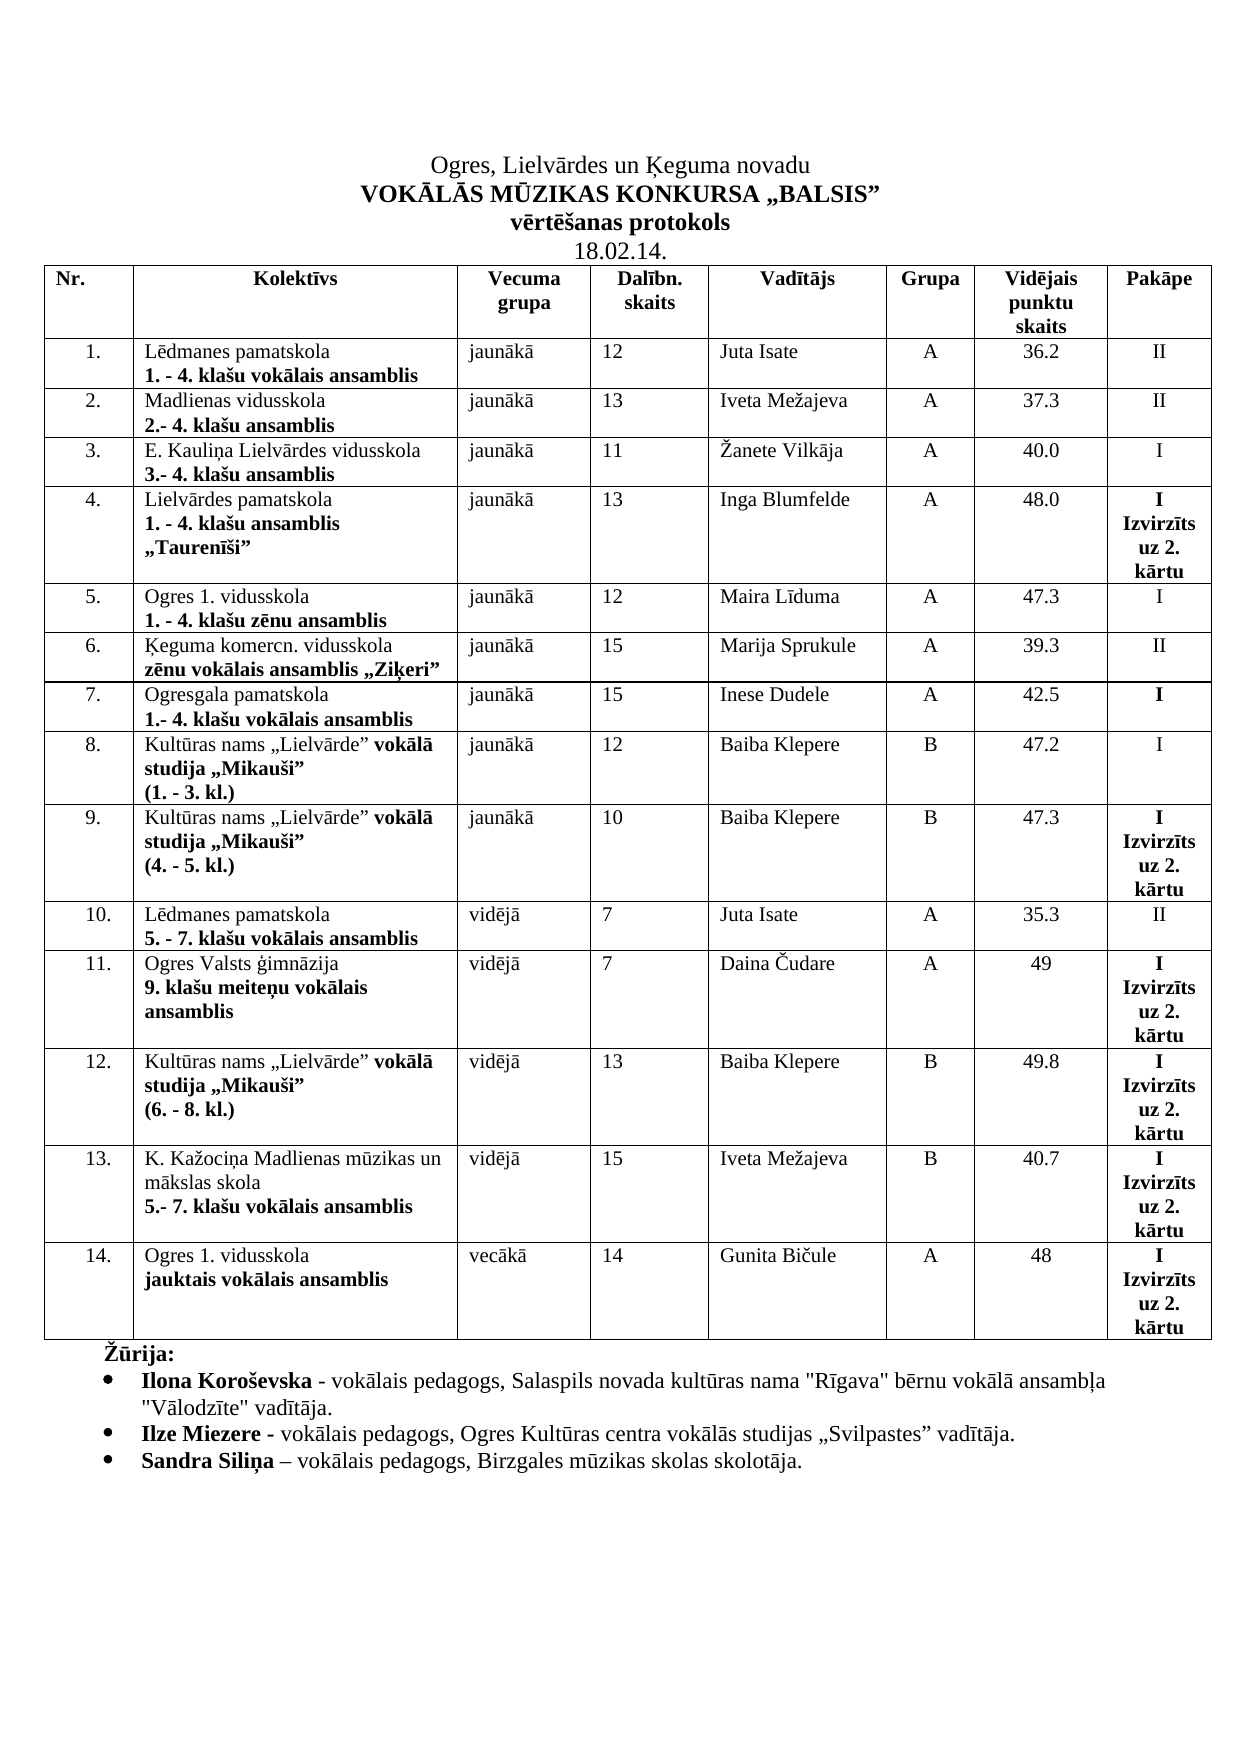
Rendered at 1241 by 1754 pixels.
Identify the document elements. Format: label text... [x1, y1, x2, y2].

table_cell 13 [591, 1049, 708, 1145]
table_cell I [1108, 732, 1211, 804]
table_cell A [887, 339, 974, 387]
table_header Vidējais punktu skaits [975, 266, 1107, 338]
table_cell jaunākā [458, 339, 590, 387]
table_cell Ogres Valsts ģimnāzija 9. klašu meiteņu vokālais ansamblis [134, 951, 457, 1047]
table_cell jaunākā [458, 683, 590, 731]
table_cell Iveta Mežajeva [709, 389, 886, 437]
table_cell 40.7 [975, 1146, 1107, 1242]
text Žūrija: [103, 1340, 1137, 1367]
table_cell E. Kauliņa Lielvārdes vidusskola 3.- 4. klašu ansamblis [134, 438, 457, 486]
table_cell A [887, 389, 974, 437]
table_cell 11 [591, 438, 708, 486]
table_cell 42.5 [975, 683, 1107, 731]
table_cell Lēdmanes pamatskola 1. - 4. klašu vokālais ansamblis [134, 339, 457, 387]
table_cell Kultūras nams „Lielvārde” vokālā studija „Mikauši” (6. - 8. kl.) [134, 1049, 457, 1145]
table_cell vidējā [458, 1049, 590, 1145]
table_header Vadītājs [709, 266, 886, 338]
table_header Grupa [887, 266, 974, 338]
table_cell vidējā [458, 951, 590, 1047]
table_cell Juta Isate [709, 339, 886, 387]
text Ogres, Lielvārdes un Ķeguma novadu [103, 150, 1137, 179]
table_cell 35.3 [975, 902, 1107, 950]
table_cell 49.8 [975, 1049, 1107, 1145]
table_cell 48 [975, 1243, 1107, 1339]
table_cell A [887, 487, 974, 583]
table_cell 12 [591, 732, 708, 804]
table_cell A [887, 951, 974, 1047]
table_cell Baiba Klepere [709, 1049, 886, 1145]
table_cell [45, 1049, 133, 1145]
table_cell jaunākā [458, 633, 590, 681]
table_cell 48.0 [975, 487, 1107, 583]
table_header Kolektīvs [134, 266, 457, 338]
table_cell jaunākā [458, 732, 590, 804]
table_cell 39.3 [975, 633, 1107, 681]
table_cell [45, 1243, 133, 1339]
table_cell [45, 389, 133, 437]
table_cell Lēdmanes pamatskola 5. - 7. klašu vokālais ansamblis [134, 902, 457, 950]
table_cell [45, 1146, 133, 1242]
table_cell [45, 487, 133, 583]
text vērtēšanas protokols [103, 207, 1137, 236]
table_cell Daina Čudare [709, 951, 886, 1047]
table_cell vidējā [458, 902, 590, 950]
table_cell I [1108, 438, 1211, 486]
table_cell Kultūras nams „Lielvārde” vokālā studija „Mikauši” (4. - 5. kl.) [134, 805, 457, 901]
table_cell [45, 683, 133, 731]
text VOKĀLĀS MŪZIKAS KONKURSA „BALSIS” [103, 179, 1137, 207]
table_cell 7 [591, 951, 708, 1047]
table_cell Marija Sprukule [709, 633, 886, 681]
table_cell Iveta Mežajeva [709, 1146, 886, 1242]
table_cell [45, 339, 133, 387]
table_cell 47.3 [975, 584, 1107, 632]
table_cell Inese Dudele [709, 683, 886, 731]
table_cell 15 [591, 1146, 708, 1242]
table_cell Ogresgala pamatskola 1.- 4. klašu vokālais ansamblis [134, 683, 457, 731]
table_cell A [887, 683, 974, 731]
table_cell I [1108, 584, 1211, 632]
table_cell [45, 951, 133, 1047]
table_cell 47.3 [975, 805, 1107, 901]
table_cell jaunākā [458, 438, 590, 486]
table_cell Inga Blumfelde [709, 487, 886, 583]
table_cell Ogres 1. vidusskola 1. - 4. klašu zēnu ansamblis [134, 584, 457, 632]
table_cell I Izvirzīts uz 2. kārtu [1108, 805, 1211, 901]
list Ilze Miezere - vokālais pedagogs, Ogres Kultūras centra vokālās studijas „Svilpastes” vadītāja. [103, 1420, 1137, 1447]
table_cell A [887, 633, 974, 681]
table_cell [45, 732, 133, 804]
table_cell 15 [591, 683, 708, 731]
table_cell Ķeguma komercn. vidusskola zēnu vokālais ansamblis „Ziķeri” [134, 633, 457, 681]
table_header Vecuma grupa [458, 266, 590, 338]
table_cell II [1108, 633, 1211, 681]
table_cell Gunita Bičule [709, 1243, 886, 1339]
table_cell 13 [591, 389, 708, 437]
table_cell Lielvārdes pamatskola 1. - 4. klašu ansamblis „Taurenīši” [134, 487, 457, 583]
table_cell [45, 902, 133, 950]
table_cell [45, 805, 133, 901]
table_cell 12 [591, 339, 708, 387]
table_cell Baiba Klepere [709, 805, 886, 901]
table_cell Juta Isate [709, 902, 886, 950]
table_cell 7 [591, 902, 708, 950]
table_cell I Izvirzīts uz 2. kārtu [1108, 487, 1211, 583]
table_cell Maira Līduma [709, 584, 886, 632]
table_cell Madlienas vidusskola 2.- 4. klašu ansamblis [134, 389, 457, 437]
table_cell 40.0 [975, 438, 1107, 486]
table_cell jaunākā [458, 584, 590, 632]
table_cell K. Kažociņa Madlienas mūzikas un mākslas skola 5.- 7. klašu vokālais ansamblis [134, 1146, 457, 1242]
table_cell 49 [975, 951, 1107, 1047]
table_cell jaunākā [458, 389, 590, 437]
table_cell [45, 438, 133, 486]
table_cell 36.2 [975, 339, 1107, 387]
list Ilona Koroševska - vokālais pedagogs, Salaspils novada kultūras nama "Rīgava" bērnu vokālā ansambļa "Vālodzīte" vadītāja. [103, 1367, 1137, 1420]
table_cell 47.2 [975, 732, 1107, 804]
list Sandra Siliņa – vokālais pedagogs, Birzgales mūzikas skolas skolotāja. [103, 1447, 1137, 1473]
table_cell II [1108, 902, 1211, 950]
table_cell I Izvirzīts uz 2. kārtu [1108, 1146, 1211, 1242]
table_cell I Izvirzīts uz 2. kārtu [1108, 951, 1211, 1047]
table_cell jaunākā [458, 805, 590, 901]
table_cell A [887, 902, 974, 950]
table_cell [45, 633, 133, 681]
table_cell Kultūras nams „Lielvārde” vokālā studija „Mikauši” (1. - 3. kl.) [134, 732, 457, 804]
table_header Dalībn. skaits [591, 266, 708, 338]
table_cell B [887, 1146, 974, 1242]
table_cell 12 [591, 584, 708, 632]
table_cell I Izvirzīts uz 2. kārtu [1108, 1049, 1211, 1145]
table_cell Baiba Klepere [709, 732, 886, 804]
table_cell Ogres 1. vidusskola jauktais vokālais ansamblis [134, 1243, 457, 1339]
table_cell 13 [591, 487, 708, 583]
table_cell B [887, 805, 974, 901]
table_cell A [887, 438, 974, 486]
table_cell A [887, 1243, 974, 1339]
table_header Pakāpe [1108, 266, 1211, 338]
table_cell B [887, 1049, 974, 1145]
table_cell Žanete Vilkāja [709, 438, 886, 486]
table_cell 15 [591, 633, 708, 681]
table_cell jaunākā [458, 487, 590, 583]
table_cell II [1108, 339, 1211, 387]
table_cell [45, 584, 133, 632]
table_cell 14 [591, 1243, 708, 1339]
table_header Nr. [45, 266, 133, 338]
text 18.02.14. [103, 236, 1137, 265]
table_cell B [887, 732, 974, 804]
table_cell vecākā [458, 1243, 590, 1339]
table_cell 10 [591, 805, 708, 901]
table_cell A [887, 584, 974, 632]
table_cell vidējā [458, 1146, 590, 1242]
table_cell I Izvirzīts uz 2. kārtu [1108, 1243, 1211, 1339]
table_cell II [1108, 389, 1211, 437]
table_cell 37.3 [975, 389, 1107, 437]
table_cell I [1108, 683, 1211, 731]
